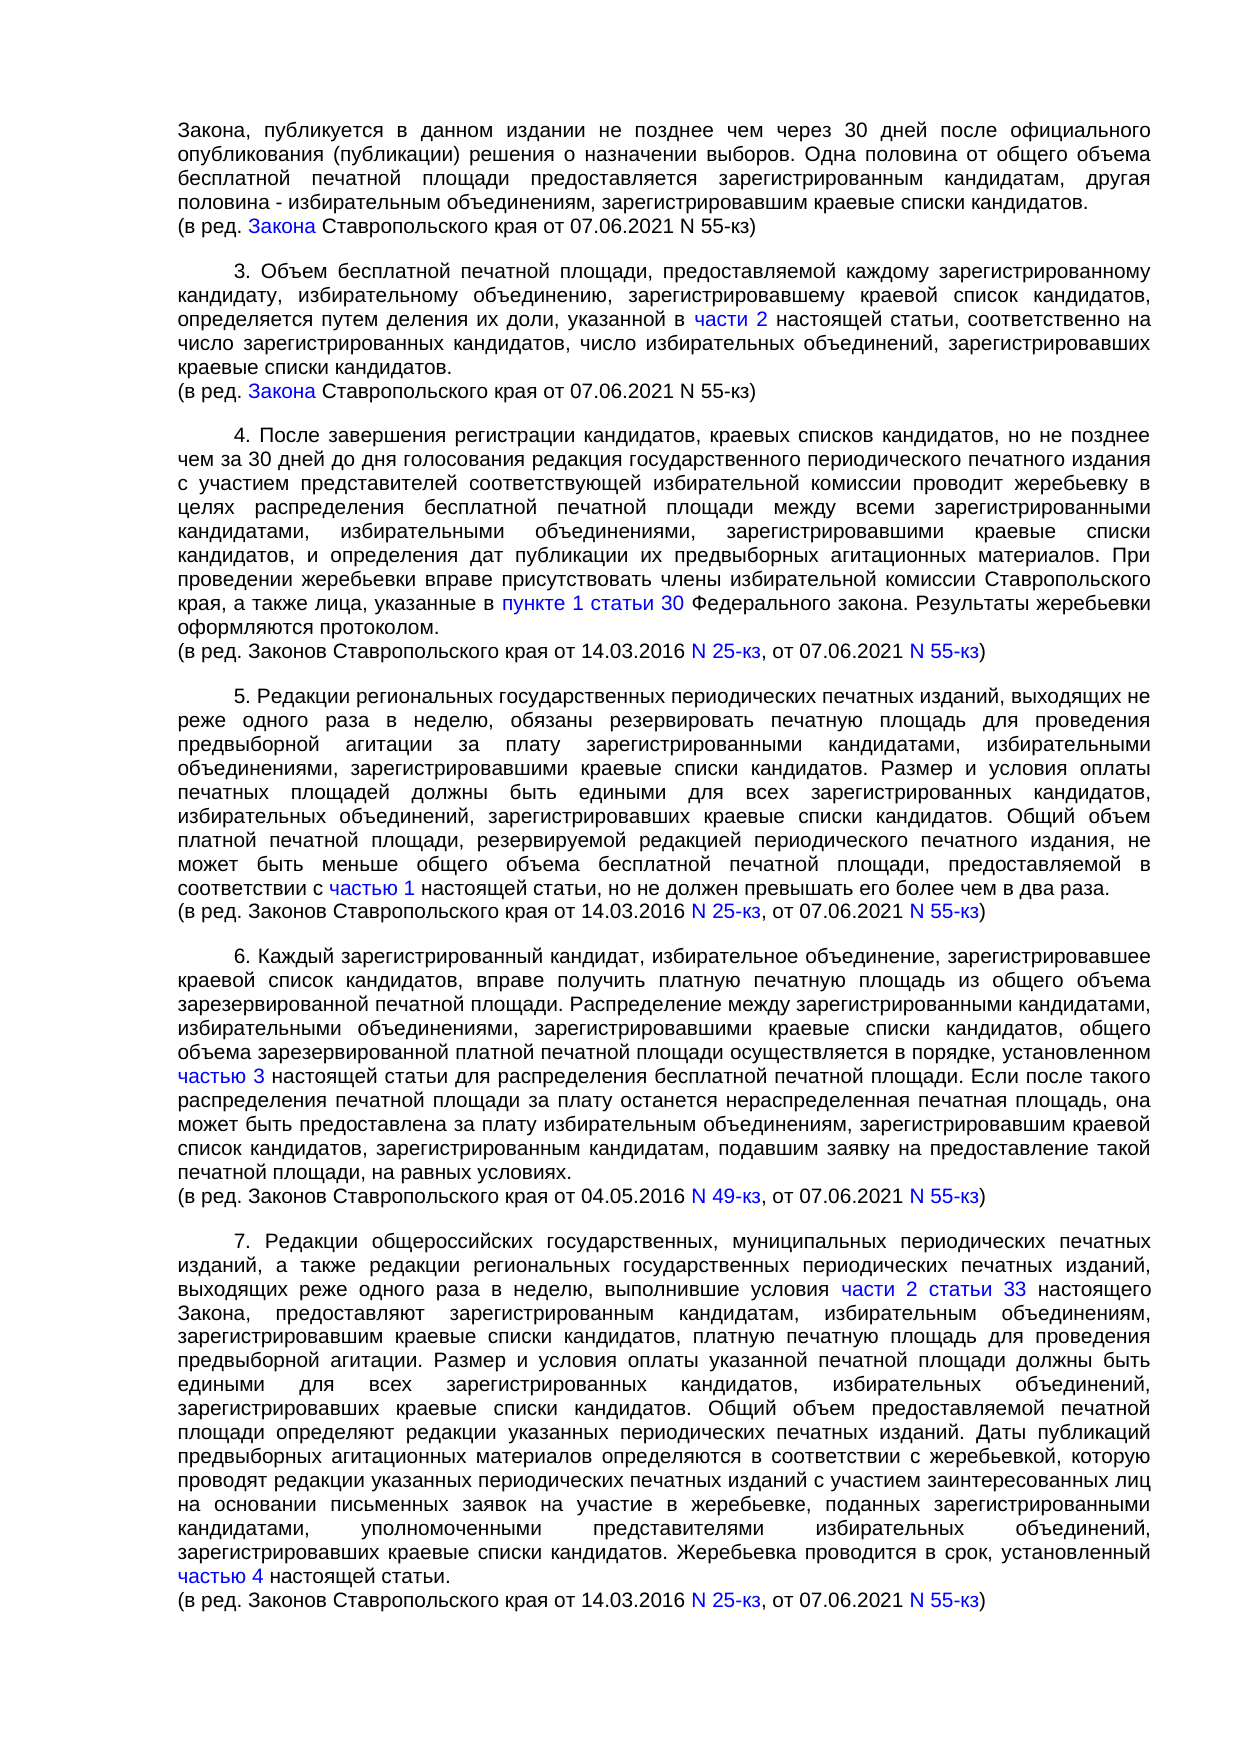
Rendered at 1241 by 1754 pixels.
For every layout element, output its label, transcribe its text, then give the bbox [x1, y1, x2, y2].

text 7. Редакции общероссийских государственных, муниципальных периодических печатных изданий, а также редакции региональных государственных периодических печатных изданий, выходящих реже одного раза в неделю, выполнившие условия части 2 статьи 33 настоящего Закона, предоставляют зарегистрированным кандидатам, избирательным объединениям, зарегистрировавшим краевые списки кандидатов, платную печатную площадь для проведения предвыборной агитации. Размер и условия оплаты указанной печатной площади должны быть едиными для всех зарегистрированных кандидатов, избирательных объединений, зарегистрировавших краевые списки кандидатов. Общий объем предоставляемой печатной площади определяют редакции указанных периодических печатных изданий. Даты публикаций предвыборных агитационных материалов определяются в соответствии с жеребьевкой, которую проводят редакции указанных периодических печатных изданий с участием заинтересованных лиц на основании письменных заявок на участие в жеребьевке, поданных зарегистрированными кандидатами, уполномоченными представителями избирательных объединений, зарегистрировавших краевые списки кандидатов. Жеребьевка проводится в срок, установленный частью 4 настоящей статьи. [177, 1228, 1152, 1588]
text (в ред. Закона Ставропольского края от 07.06.2021 N 55-кз) [177, 378, 1152, 402]
text (в ред. Законов Ставропольского края от 14.03.2016 N 25-кз, от 07.06.2021 N 55-кз) [177, 639, 1152, 663]
text 6. Каждый зарегистрированный кандидат, избирательное объединение, зарегистрировавшее краевой список кандидатов, вправе получить платную печатную площадь из общего объема зарезервированной печатной площади. Распределение между зарегистрированными кандидатами, избирательными объединениями, зарегистрировавшими краевые списки кандидатов, общего объема зарезервированной платной печатной площади осуществляется в порядке, установленном частью 3 настоящей статьи для распределения бесплатной печатной площади. Если после такого распределения печатной площади за плату останется нераспределенная печатная площадь, она может быть предоставлена за плату избирательным объединениям, зарегистрировавшим краевой список кандидатов, зарегистрированным кандидатам, подавшим заявку на предоставление такой печатной площади, на равных условиях. [177, 944, 1152, 1184]
text (в ред. Законов Ставропольского края от 14.03.2016 N 25-кз, от 07.06.2021 N 55-кз) [177, 899, 1152, 923]
text 4. После завершения регистрации кандидатов, краевых списков кандидатов, но не позднее чем за 30 дней до дня голосования редакция государственного периодического печатного издания с участием представителей соответствующей избирательной комиссии проводит жеребьевку в целях распределения бесплатной печатной площади между всеми зарегистрированными кандидатами, избирательными объединениями, зарегистрировавшими краевые списки кандидатов, и определения дат публикации их предвыборных агитационных материалов. При проведении жеребьевки вправе присутствовать члены избирательной комиссии Ставропольского края, а также лица, указанные в пункте 1 статьи 30 Федерального закона. Результаты жеребьевки оформляются протоколом. [177, 423, 1152, 639]
text (в ред. Законов Ставропольского края от 14.03.2016 N 25-кз, от 07.06.2021 N 55-кз) [177, 1588, 1152, 1612]
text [177, 118, 1152, 214]
text (в ред. Закона Ставропольского края от 07.06.2021 N 55-кз) [177, 214, 1152, 238]
text (в ред. Законов Ставропольского края от 04.05.2016 N 49-кз, от 07.06.2021 N 55-кз) [177, 1184, 1152, 1208]
text 3. Объем бесплатной печатной площади, предоставляемой каждому зарегистрированному кандидату, избирательному объединению, зарегистрировавшему краевой список кандидатов, определяется путем деления их доли, указанной в части 2 настоящей статьи, соответственно на число зарегистрированных кандидатов, число избирательных объединений, зарегистрировавших краевые списки кандидатов. [177, 259, 1152, 378]
text 5. Редакции региональных государственных периодических печатных изданий, выходящих не реже одного раза в неделю, обязаны резервировать печатную площадь для проведения предвыборной агитации за плату зарегистрированными кандидатами, избирательными объединениями, зарегистрировавшими краевые списки кандидатов. Размер и условия оплаты печатных площадей должны быть едиными для всех зарегистрированных кандидатов, избирательных объединений, зарегистрировавших краевые списки кандидатов. Общий объем платной печатной площади, резервируемой редакцией периодического печатного издания, не может быть меньше общего объема бесплатной печатной площади, предоставляемой в соответствии с частью 1 настоящей статьи, но не должен превышать его более чем в два раза. [177, 684, 1152, 899]
